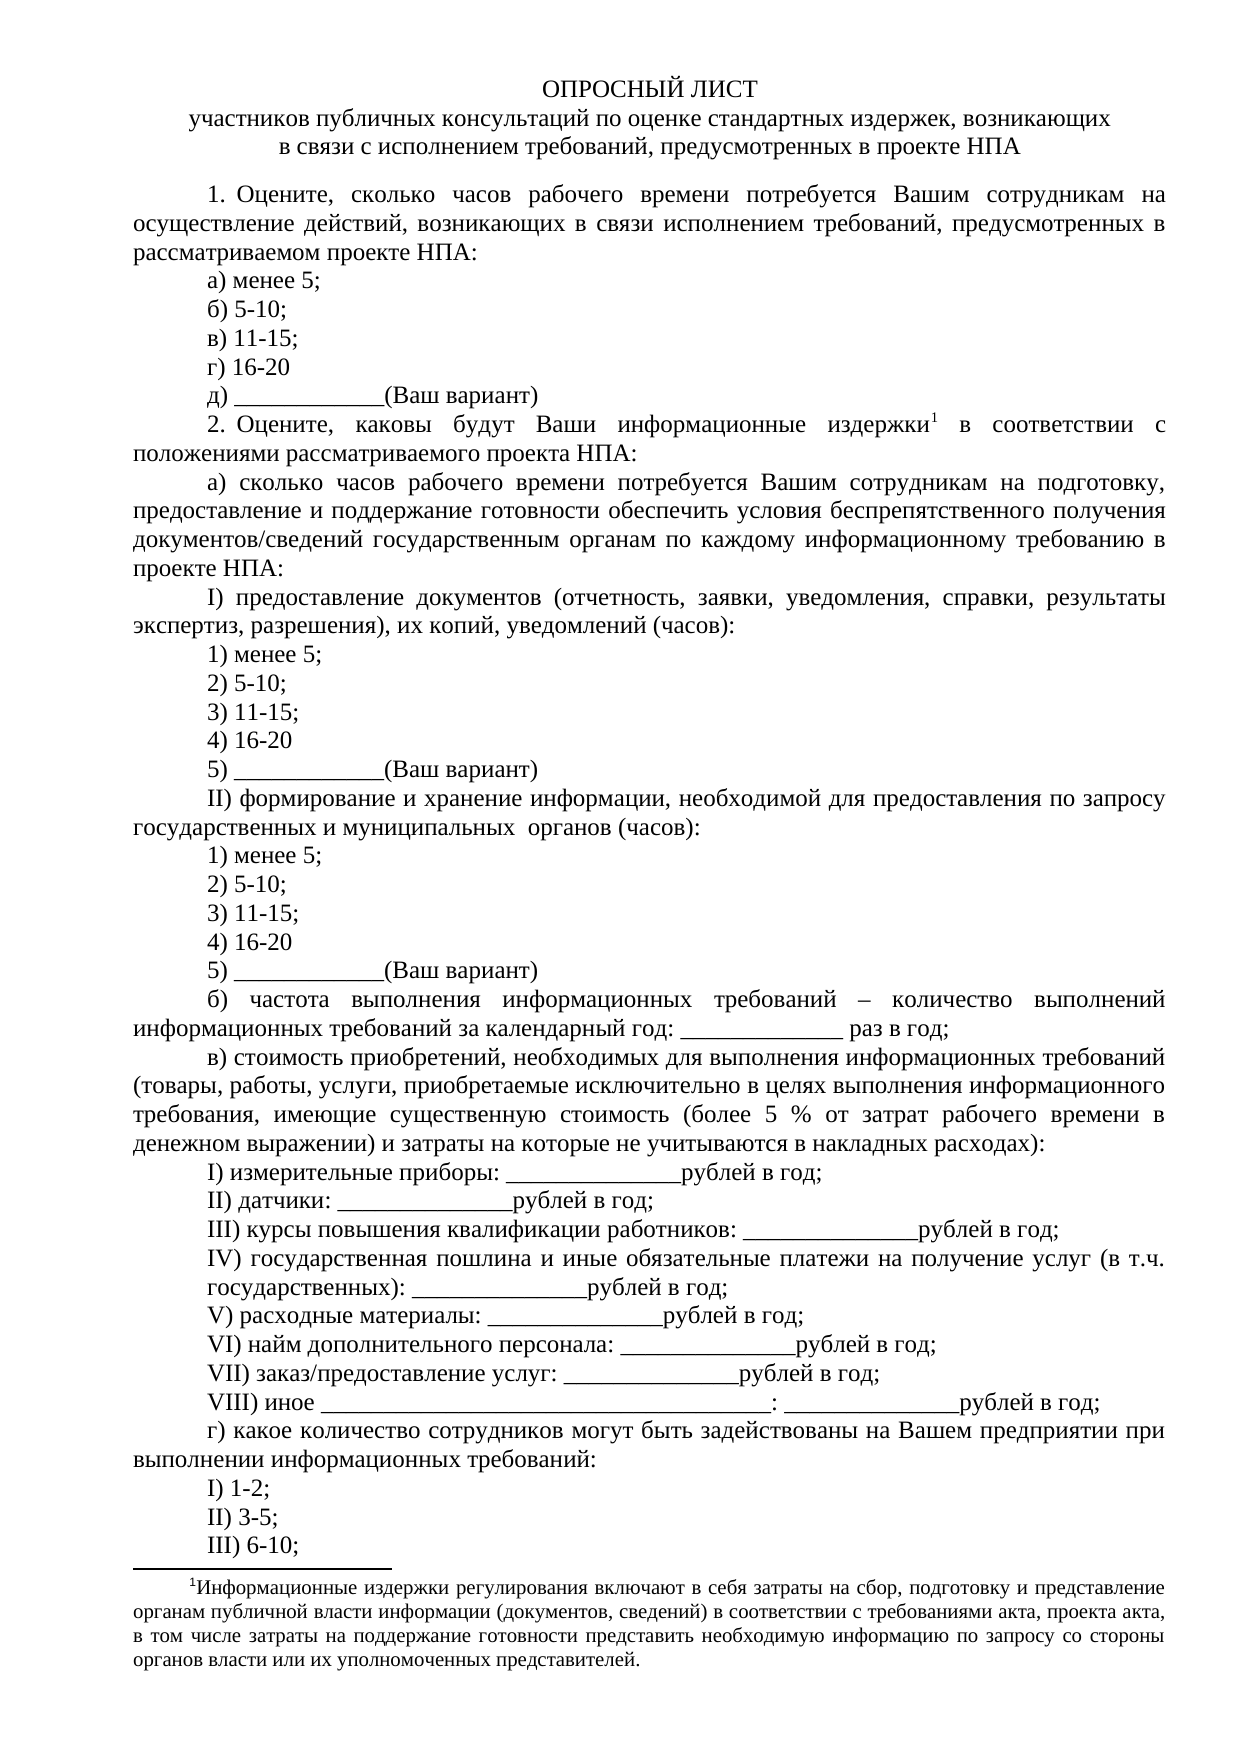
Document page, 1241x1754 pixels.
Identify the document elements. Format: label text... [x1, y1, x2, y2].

text III) курсы повышения квалификации работников: ______________рублей в год; [207, 1214, 1166, 1243]
text VIII) иное ____________________________________: ______________рублей в год; [207, 1387, 1166, 1416]
text б) 5-10; [207, 294, 1166, 323]
text б) частота выполнения информационных требований – количество выполнений информационных требований за календарный год: _____________ раз в год; [133, 984, 1166, 1042]
text 1) менее 5; [207, 639, 1166, 668]
text ОПРОСНЫЙ ЛИСТ [133, 74, 1166, 103]
text 3) 11-15; [207, 697, 1166, 726]
text II) датчики: ______________рублей в год; [207, 1186, 1166, 1214]
text а) менее 5; [207, 266, 1166, 294]
text II) формирование и хранение информации, необходимой для предоставления по запросу государственных и муниципальных органов (часов): [133, 783, 1166, 841]
text I) предоставление документов (отчетность, заявки, уведомления, справки, результаты экспертиз, разрешения), их копий, уведомлений (часов): [133, 582, 1166, 639]
text г) 16-20 [207, 352, 1166, 381]
text 4) 16-20 [207, 927, 1166, 956]
text д) ____________(Ваш вариант) [207, 381, 1166, 409]
text 2) 5-10; [207, 869, 1166, 898]
text г) какое количество сотрудников могут быть задействованы на Вашем предприятии при выполнении информационных требований: [133, 1416, 1166, 1473]
text а) сколько часов рабочего времени потребуется Вашим сотрудникам на подготовку, предоставление и поддержание готовности обеспечить условия беспрепятственного получения документов/сведений государственным органам по каждому информационному требованию в проекте НПА: [133, 467, 1166, 582]
text в) стоимость приобретений, необходимых для выполнения информационных требований (товары, работы, услуги, приобретаемые исключительно в целях выполнения информационного требования, имеющие существенную стоимость (более 5 % от затрат рабочего времени в денежном выражении) и затраты на которые не учитываются в накладных расходах): [133, 1042, 1166, 1157]
list Оцените, каковы будут Ваши информационные издержки в соответствии с положениями рассматриваемого проекта НПА: [133, 409, 1166, 467]
text II) 3-5; [207, 1502, 1166, 1531]
text 2) 5-10; [207, 668, 1166, 697]
text III) 6-10; [207, 1531, 1166, 1559]
list Оцените, сколько часов рабочего времени потребуется Вашим сотрудникам на осуществление действий, возникающих в связи исполнением требований, предусмотренных в рассматриваемом проекте НПА: [133, 179, 1166, 266]
text VI) найм дополнительного персонала: ______________рублей в год; [207, 1329, 1166, 1358]
text в) 11-15; [207, 323, 1166, 352]
text I) 1-2; [207, 1473, 1166, 1502]
text участников публичных консультаций по оценке стандартных издержек, возникающих в связи с исполнением требований, предусмотренных в проекте НПА [133, 103, 1166, 160]
text 3) 11-15; [207, 898, 1166, 927]
text 5) ____________(Ваш вариант) [207, 754, 1166, 783]
text V) расходные материалы: ______________рублей в год; [207, 1301, 1166, 1329]
text I) измерительные приборы: ______________рублей в год; [207, 1157, 1166, 1186]
text VII) заказ/предоставление услуг: ______________рублей в год; [207, 1358, 1166, 1387]
text 1) менее 5; [207, 841, 1166, 869]
text 4) 16-20 [207, 726, 1166, 754]
text 5) ____________(Ваш вариант) [207, 956, 1166, 984]
text IV) государственная пошлина и иные обязательные платежи на получение услуг (в т.ч. государственных): ______________рублей в год; [207, 1243, 1166, 1301]
